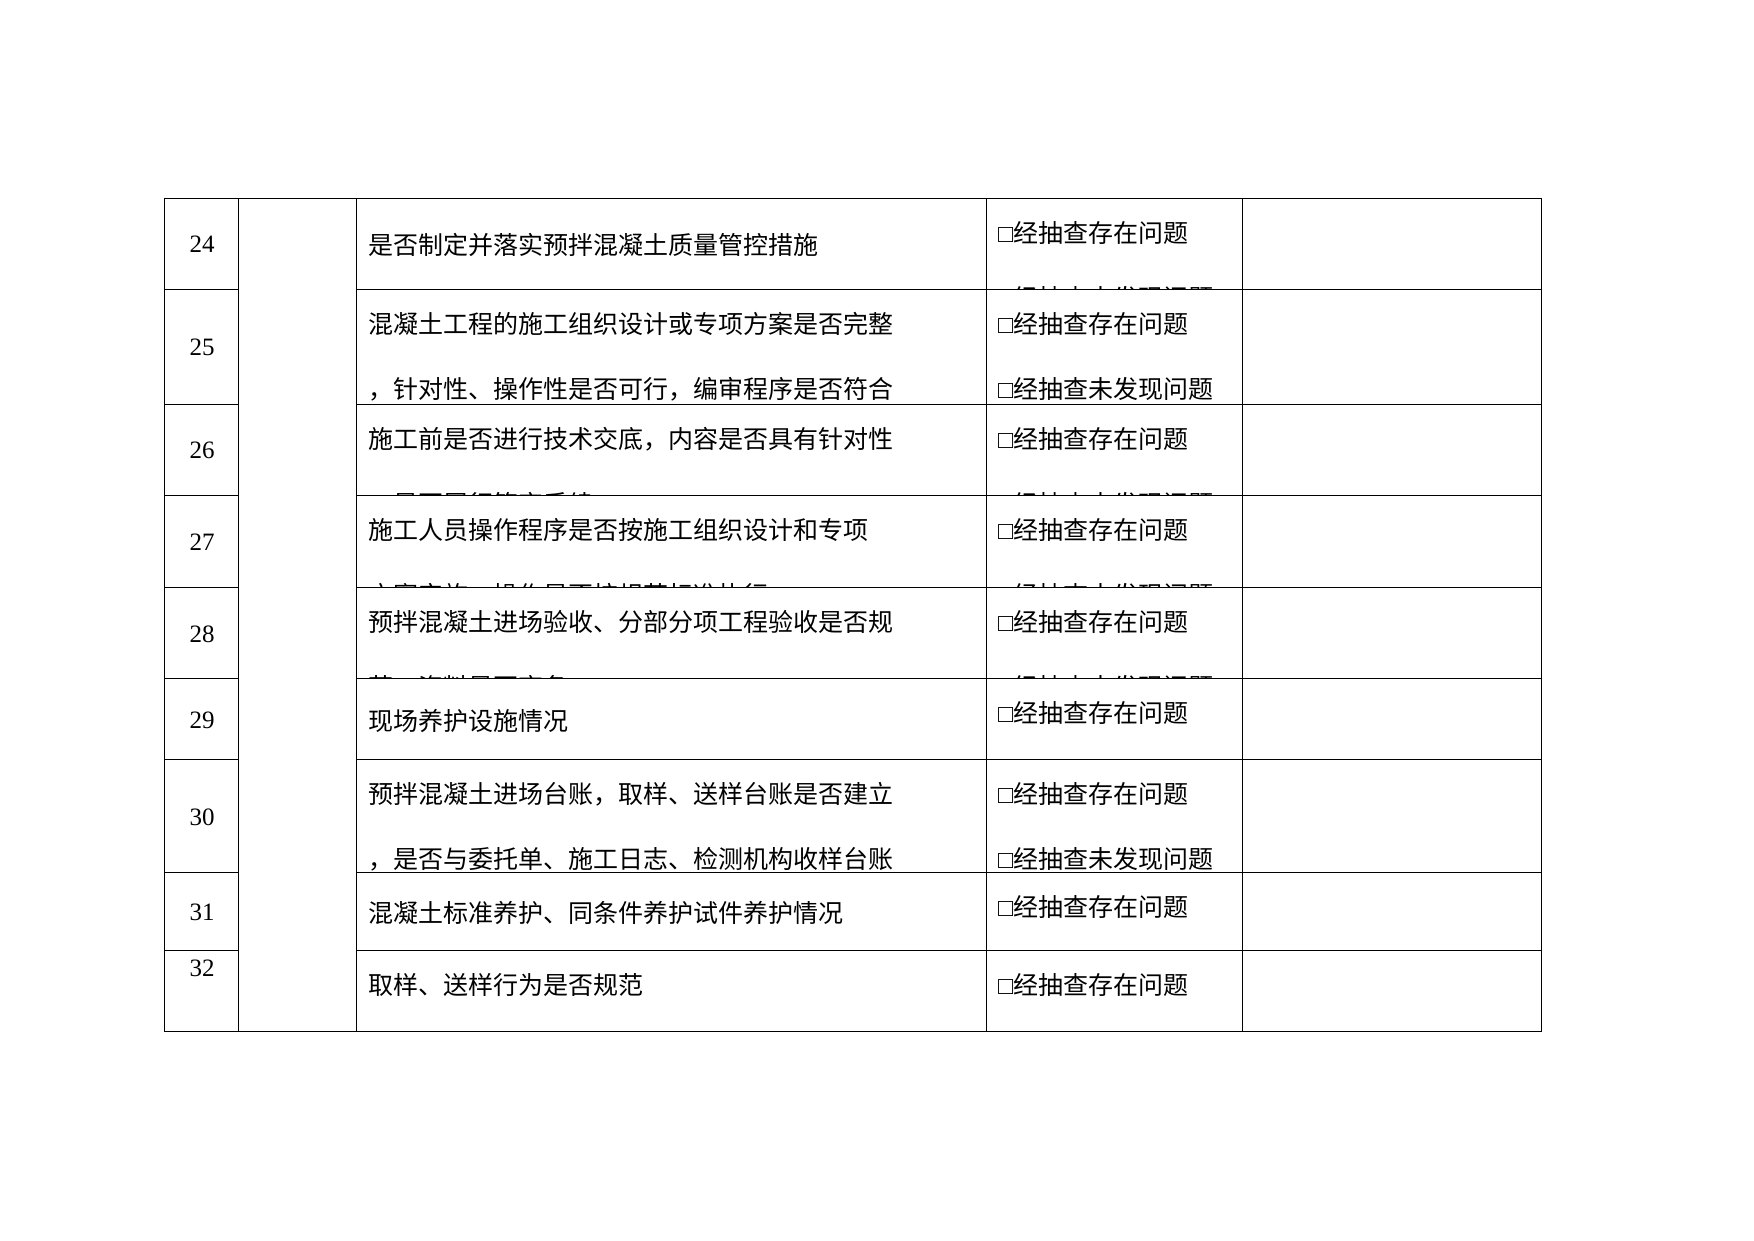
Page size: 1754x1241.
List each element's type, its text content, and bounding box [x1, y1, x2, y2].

table_cell [1243, 951, 1541, 1031]
table_cell □经抽查存在问题 □经抽查未发现问题 [987, 951, 1242, 1031]
table_cell 施工人员操作程序是否按施工组织设计和专项 方案实施，操作是否按规范标准执行 [357, 496, 986, 587]
table_cell [1243, 873, 1541, 950]
table_cell 31 [165, 873, 238, 950]
table_cell [1243, 588, 1541, 678]
table_cell 27 [165, 496, 238, 587]
table_cell [1243, 496, 1541, 587]
table_cell □经抽查存在问题 □经抽查未发现问题 [987, 760, 1242, 872]
table_cell □经抽查存在问题 □经抽查未发现问题 [987, 679, 1242, 759]
table_cell 施工前是否进行技术交底，内容是否具有针对性 ，是否履行签字手续 [357, 405, 986, 495]
table_cell 28 [165, 588, 238, 678]
table_cell □经抽查存在问题 □经抽查未发现问题 [987, 588, 1242, 678]
table_cell 29 [165, 679, 238, 759]
table_cell 预拌混凝土进场台账，取样、送样台账是否建立 ，是否与委托单、施工日志、检测机构收样台账 、报告发放台账对应 [357, 760, 986, 872]
table_cell 取样、送样行为是否规范 [357, 951, 986, 1031]
table_cell 混凝土工程的施工组织设计或专项方案是否完整 ，针对性、操作性是否可行，编审程序是否符合 要求 [357, 290, 986, 404]
table_cell □经抽查存在问题 □经抽查未发现问题 [987, 199, 1242, 289]
table_cell 是否制定并落实预拌混凝土质量管控措施 [357, 199, 986, 289]
table_cell 24 [165, 199, 238, 289]
table_cell □经抽查存在问题 □经抽查未发现问题 [987, 290, 1242, 404]
table_cell 30 [165, 760, 238, 872]
table_cell 32 [165, 951, 238, 1031]
table_cell [1243, 199, 1541, 289]
table_cell [1243, 405, 1541, 495]
table_cell 混凝土标准养护、同条件养护试件养护情况 [357, 873, 986, 950]
table_cell 26 [165, 405, 238, 495]
table_cell □经抽查存在问题 □经抽查未发现问题 [987, 873, 1242, 950]
table_cell 现场养护设施情况 [357, 679, 986, 759]
table_cell 预拌混凝土进场验收、分部分项工程验收是否规 范，资料是否齐备 [357, 588, 986, 678]
table_cell 25 [165, 290, 238, 404]
table_cell [1243, 679, 1541, 759]
table_cell [1243, 290, 1541, 404]
table_cell □经抽查存在问题 □经抽查未发现问题 [987, 405, 1242, 495]
table_cell □经抽查存在问题 □经抽查未发现问题 [987, 496, 1242, 587]
table_cell [1243, 760, 1541, 872]
